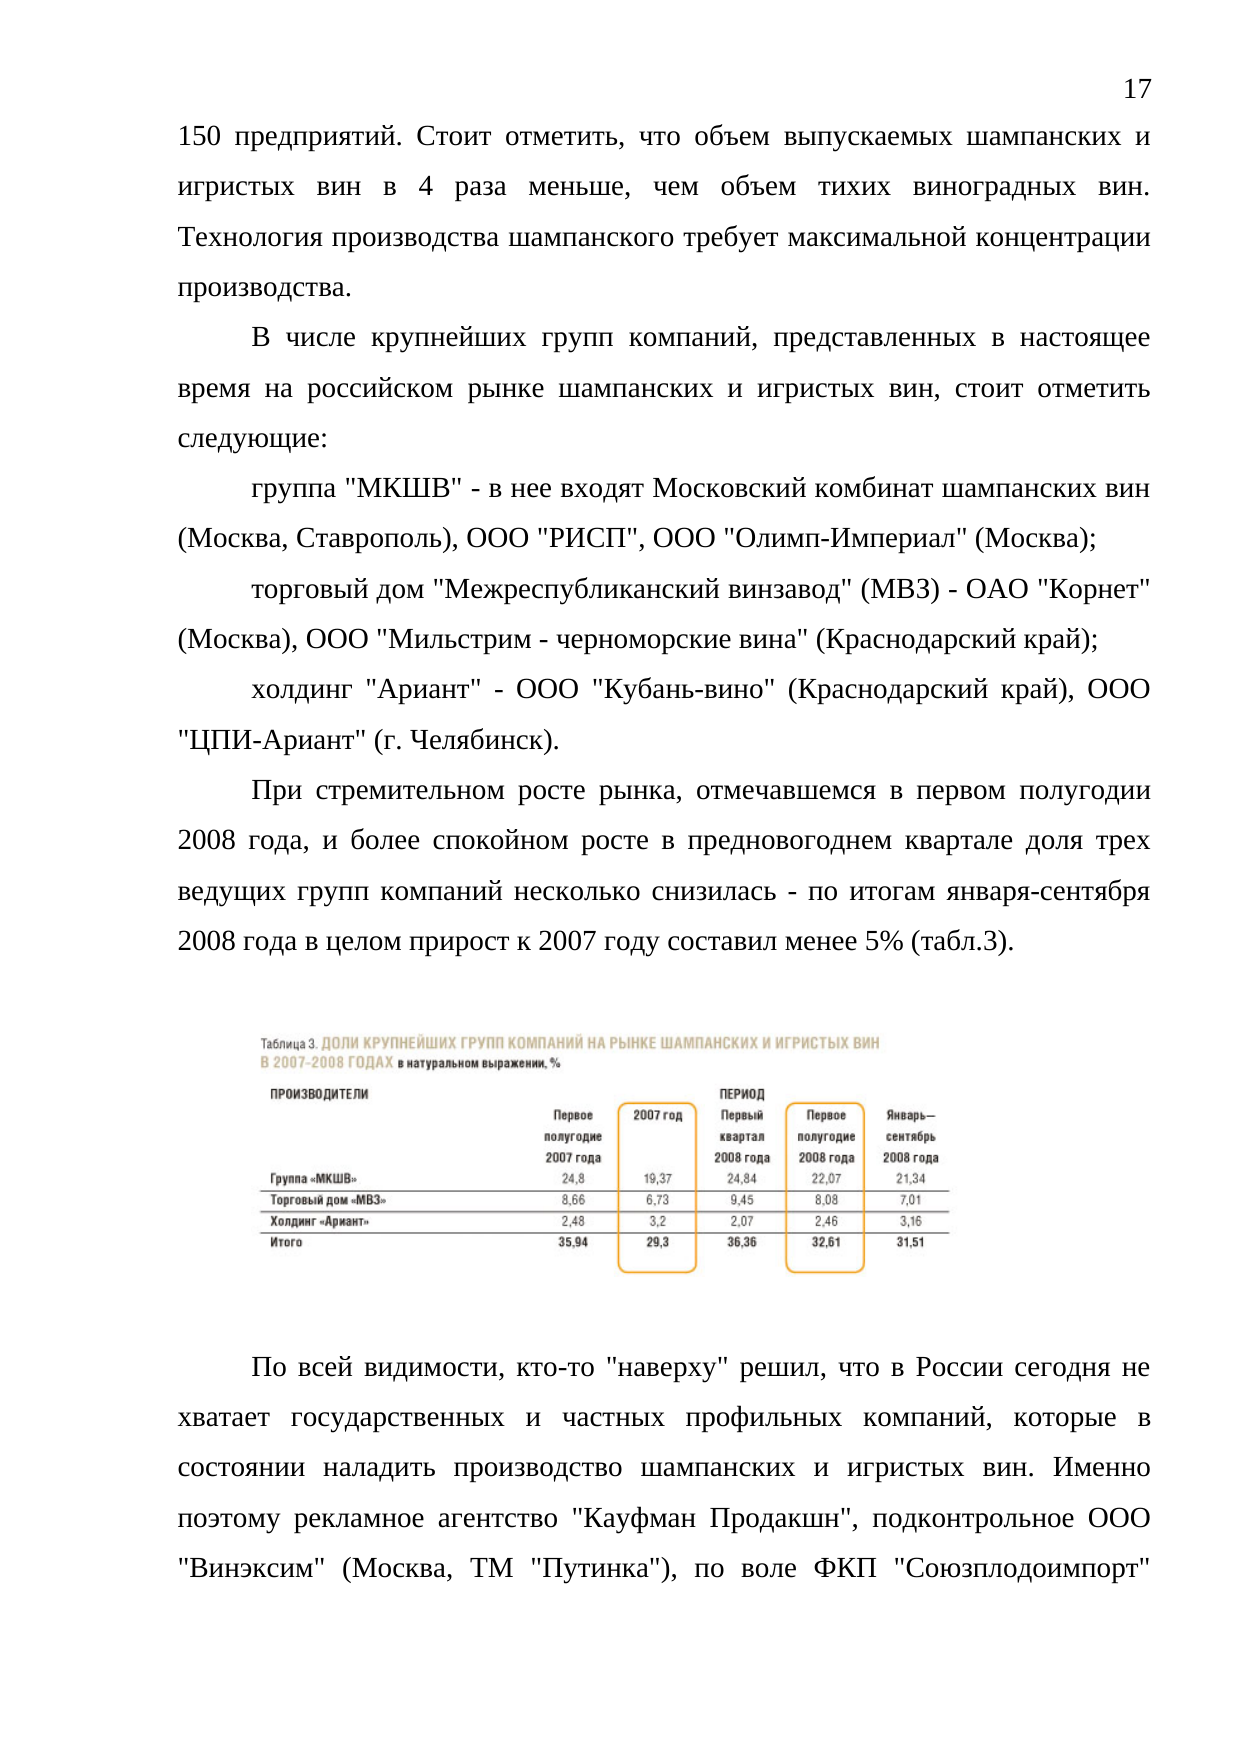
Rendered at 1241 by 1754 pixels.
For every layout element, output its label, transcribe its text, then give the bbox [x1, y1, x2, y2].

text холдинг "Ариант" - ООО "Кубань-вино" (Краснодарский край), ООО "ЦПИ-Ариант" (г. Челябинск). [177, 672, 1152, 755]
text торговый дом "Межреспубликанский винзавод" (МВЗ) - ОАО "Корнет" (Москва), ООО "Мильстрим - черноморские вина" (Краснодарский край); [177, 571, 1152, 655]
picture [251, 1023, 966, 1282]
text В числе крупнейших групп компаний, представленных в настоящее время на российском рынке шампанских и игристых вин, стоит отметить следующие: [177, 319, 1152, 453]
text группа "МКШВ" - в нее входят Московский комбинат шампанских вин (Москва, Ставрополь), ООО "РИСП", ООО "Олимп-Империал" (Москва); [177, 470, 1152, 554]
text При стремительном росте рынка, отмечавшемся в первом полугодии 2008 года, и более спокойном росте в предновогоднем квартале доля трех ведущих групп компаний несколько снизилась - по итогам января-сентября 2008 года в целом прирост к 2007 году составил менее 5% (табл.3). [177, 772, 1152, 957]
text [177, 1349, 1152, 1583]
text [177, 118, 1152, 303]
